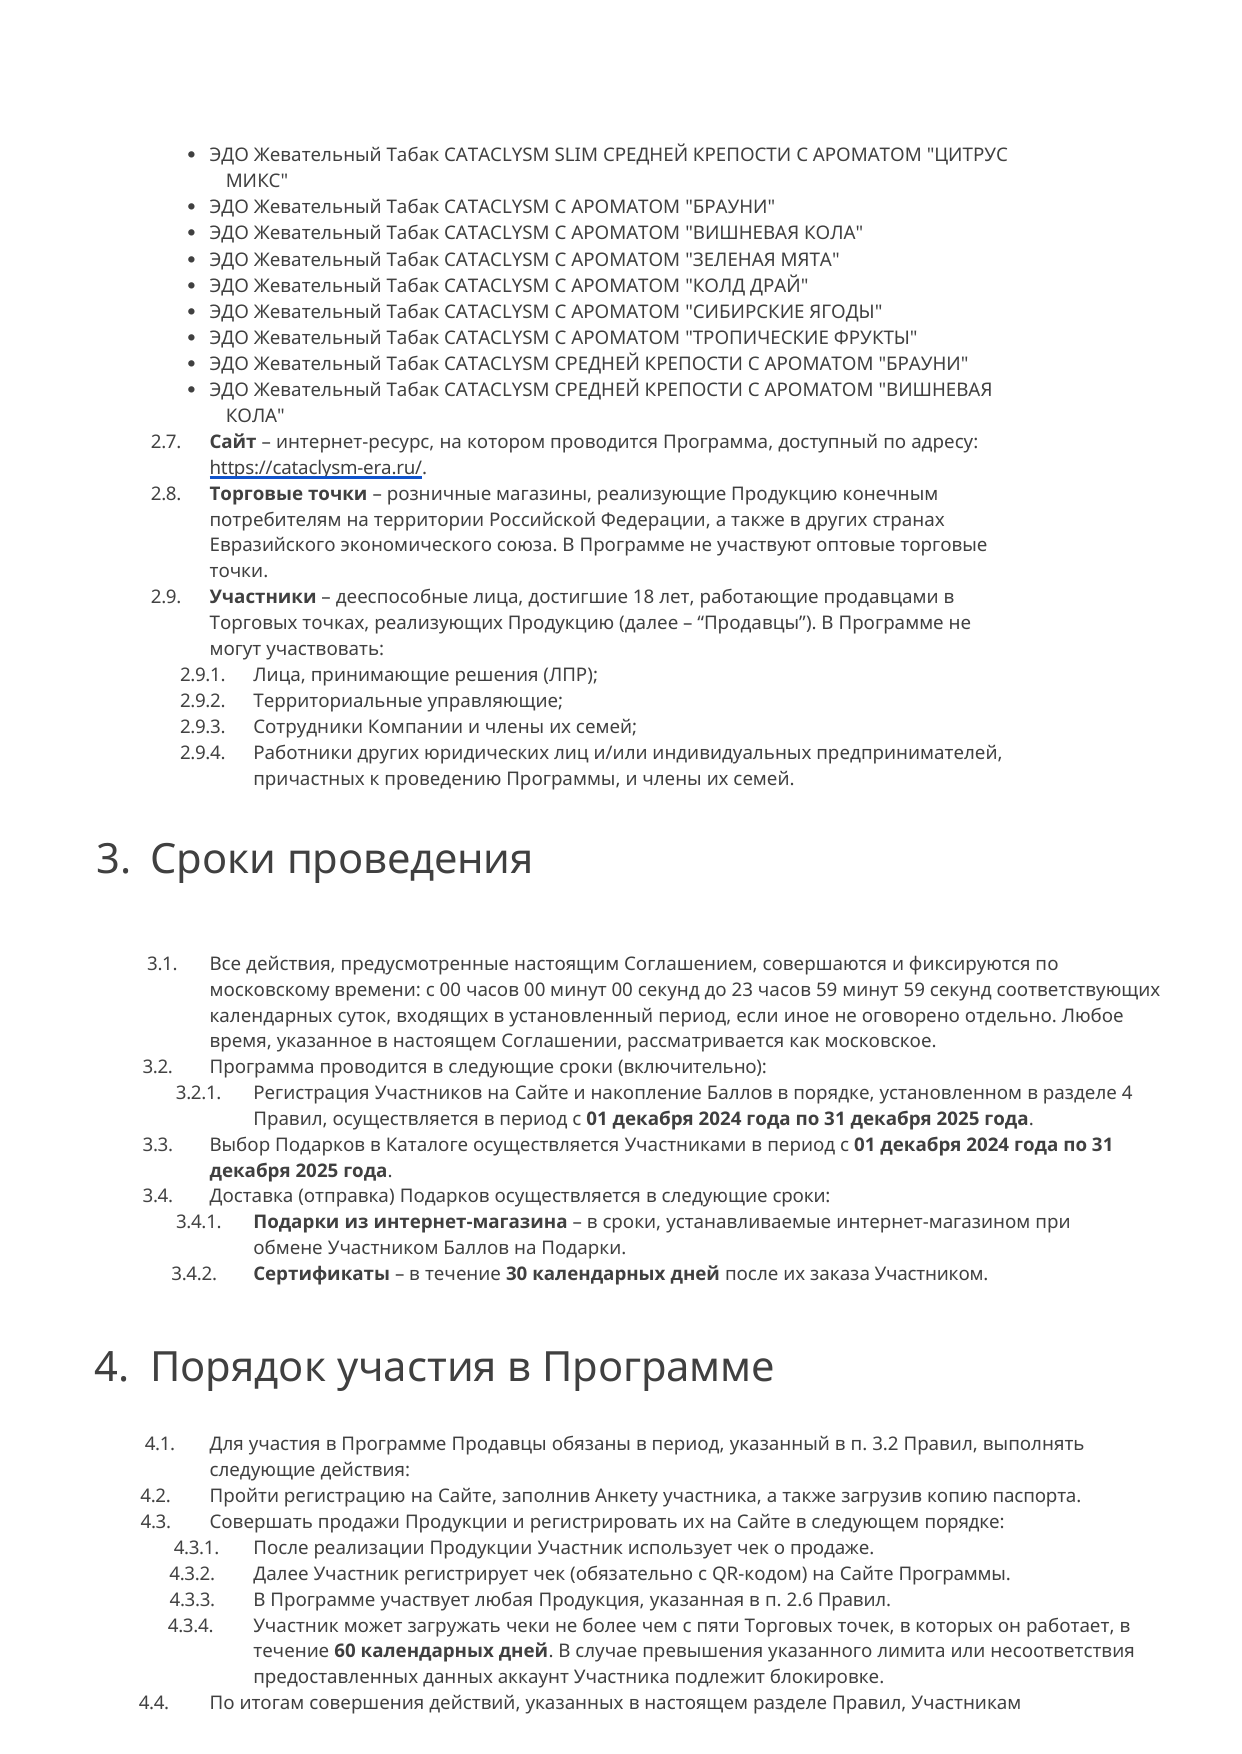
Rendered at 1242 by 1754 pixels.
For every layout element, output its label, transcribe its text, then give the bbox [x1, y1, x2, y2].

list Сайт – интернет-ресурс, на котором проводится Программа, доступный по адресу: https://cataclysm-era.ru/. [151, 428, 1025, 480]
list Все действия, предусмотренные настоящим Соглашением, совершаются и фиксируются по московскому времени: с 00 часов 00 минут 00 секунд до 23 часов 59 минут 59 секунд соответствующих календарных суток, входящих в установленный период, если иное не оговорено отдельно. Любое время, указанное в настоящем Соглашении, рассматривается как московское. [147, 951, 1180, 1053]
list Участник может загружать чеки не более чем с пяти Торговых точек, в которых он работает, в течение 60 календарных дней. В случае превышения указанного лимита или несоответствия предоставленных данных аккаунт Участника подлежит блокировке. [168, 1612, 1168, 1689]
list Торговые точки – розничные магазины, реализующие Продукцию конечным потребителям на территории Российской Федерации, а также в других странах Евразийского экономического союза. В Программе не участвуют оптовые торговые точки. [151, 480, 1025, 583]
list Совершать продажи Продукции и регистрировать их на Сайте в следующем порядке: [140, 1508, 1194, 1534]
list Работники других юридических лиц и/или индивидуальных предпринимателей, причастных к проведению Программы, и члены их семей. [180, 740, 1025, 791]
list Выбор Подарков в Каталоге осуществляется Участниками в период с 01 декабря 2024 года по 31 декабря 2025 года. [142, 1131, 1154, 1182]
subtitle Порядок участия в Программе [94, 1337, 1194, 1394]
list ЭДО Жевательный Табак CATACLYSM СРЕДНЕЙ КРЕПОСТИ С АРОМАТОМ "БРАУНИ" [188, 350, 1025, 376]
list Лица, принимающие решения (ЛПР); [180, 661, 1025, 687]
subtitle Сроки проведения [96, 829, 1194, 885]
list Подарки из интернет-магазина – в сроки, устанавливаемые интернет-магазином при обмене Участником Баллов на Подарки. [176, 1208, 1109, 1259]
list В Программе участвует любая Продукция, указанная в п. 2.6 Правил. [169, 1586, 1194, 1612]
list Сертификаты – в течение 30 календарных дней после их заказа Участником. [171, 1260, 1194, 1285]
list Сотрудники Компании и члены их семей; [180, 713, 1025, 739]
list Регистрация Участников на Сайте и накопление Баллов в порядке, установленном в разделе 4 Правил, осуществляется в период с 01 декабря 2024 года по 31 декабря 2025 года. [176, 1079, 1174, 1131]
list Далее Участник регистрирует чек (обязательно с QR-кодом) на Сайте Программы. [169, 1560, 1194, 1586]
list Участники – дееспособные лица, достигшие 18 лет, работающие продавцами в Торговых точках, реализующих Продукцию (далее – “Продавцы”). В Программе не могут участвовать: [151, 584, 1025, 661]
list Программа проводится в следующие сроки (включительно): [142, 1053, 1194, 1079]
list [138, 1689, 1069, 1715]
list ЭДО Жевательный Табак CATACLYSM С АРОМАТОМ "ЗЕЛЕНАЯ МЯТА" [188, 246, 1025, 271]
list Доставка (отправка) Подарков осуществляется в следующие сроки: [142, 1182, 1154, 1208]
list ЭДО Жевательный Табак CATACLYSM SLIM СРЕДНЕЙ КРЕПОСТИ С АРОМАТОМ "ЦИТРУС МИКС" [188, 142, 1025, 193]
list Территориальные управляющие; [180, 687, 1025, 713]
list ЭДО Жевательный Табак CATACLYSM С АРОМАТОМ "КОЛД ДРАЙ" [188, 272, 1025, 297]
list ЭДО Жевательный Табак CATACLYSM СРЕДНЕЙ КРЕПОСТИ С АРОМАТОМ "ВИШНЕВАЯ КОЛА" [188, 377, 1025, 428]
list ЭДО Жевательный Табак CATACLYSM С АРОМАТОМ "ТРОПИЧЕСКИЕ ФРУКТЫ" [188, 324, 1025, 350]
list ЭДО Жевательный Табак CATACLYSM С АРОМАТОМ "БРАУНИ" [188, 193, 1025, 219]
list После реализации Продукции Участник использует чек о продаже. [173, 1534, 1194, 1560]
list Для участия в Программе Продавцы обязаны в период, указанный в п. 3.2 Правил, выполнять следующие действия: [144, 1431, 1133, 1482]
list ЭДО Жевательный Табак CATACLYSM С АРОМАТОМ "СИБИРСКИЕ ЯГОДЫ" [188, 298, 1025, 324]
list ЭДО Жевательный Табак CATACLYSM С АРОМАТОМ "ВИШНЕВАЯ КОЛА" [188, 220, 1025, 245]
list Пройти регистрацию на Сайте, заполнив Анкету участника, а также загрузив копию паспорта. [140, 1482, 1194, 1508]
